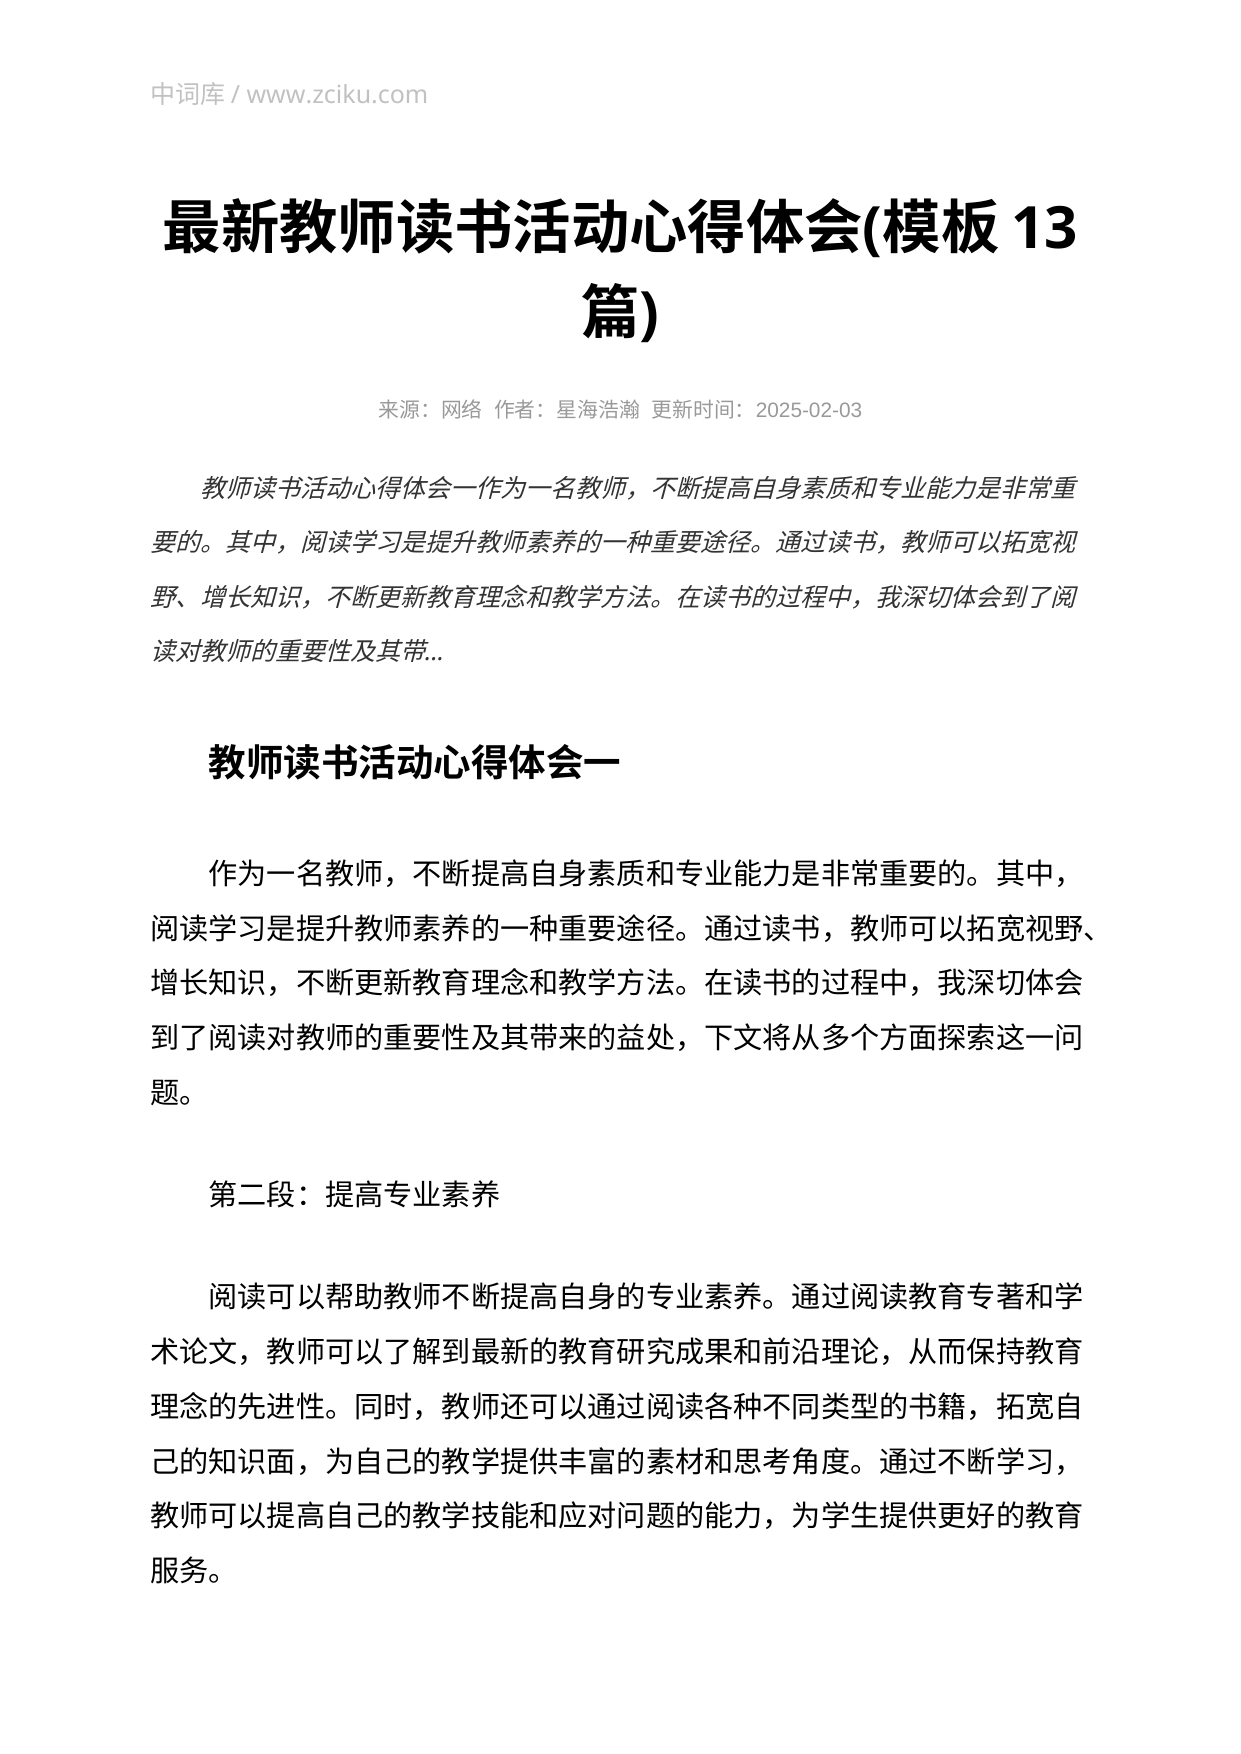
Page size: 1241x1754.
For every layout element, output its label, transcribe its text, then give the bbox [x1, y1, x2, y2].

text 作为一名教师，不断提高自身素质和专业能力是非常重要的。其中，阅读学习是提升教师素养的一种重要途径。通过读书，教师可以拓宽视野、增长知识，不断更新教育理念和教学方法。在读书的过程中，我深切体会到了阅读对教师的重要性及其带来的益处，下文将从多个方面探索这一问题。 [150, 850, 1090, 1112]
text 第二段：提高专业素养 [150, 1172, 1090, 1214]
text 教师读书活动心得体会一 [150, 733, 1090, 787]
text 阅读可以帮助教师不断提高自身的专业素养。通过阅读教育专著和学术论文，教师可以了解到最新的教育研究成果和前沿理论，从而保持教育理念的先进性。同时，教师还可以通过阅读各种不同类型的书籍，拓宽自己的知识面，为自己的教学提供丰富的素材和思考角度。通过不断学习，教师可以提高自己的教学技能和应对问题的能力，为学生提供更好的教育服务。 [150, 1273, 1090, 1590]
text 来源：网络 作者：星海浩瀚 更新时间：2025-02-03 [150, 398, 1090, 422]
text 教师读书活动心得体会一作为一名教师，不断提高自身素质和专业能力是非常重要的。其中，阅读学习是提升教师素养的一种重要途径。通过读书，教师可以拓宽视野、增长知识，不断更新教育理念和教学方法。在读书的过程中，我深切体会到了阅读对教师的重要性及其带... [150, 468, 1090, 668]
subtitle 最新教师读书活动心得体会(模板13篇) [150, 181, 1090, 351]
